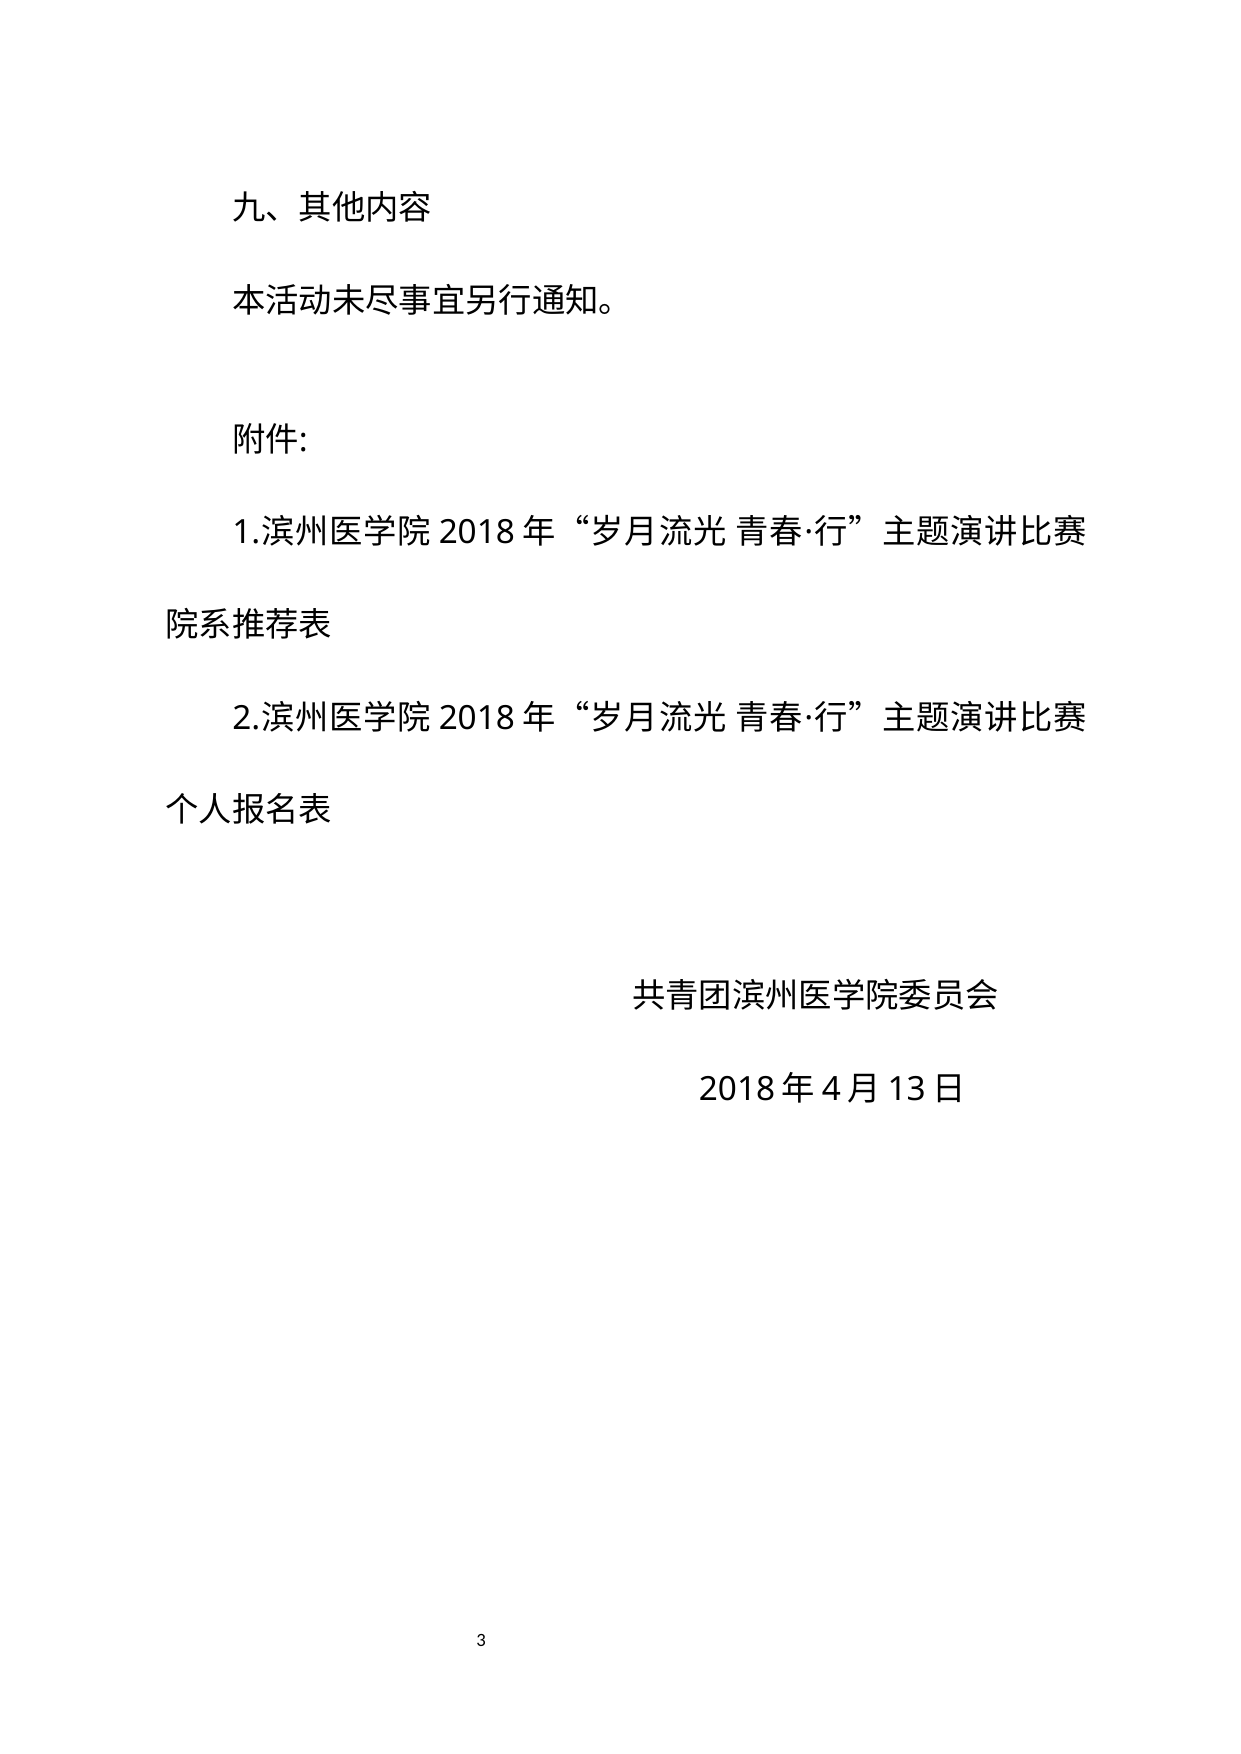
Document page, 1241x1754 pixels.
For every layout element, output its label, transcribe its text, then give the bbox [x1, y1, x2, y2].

text 2018年4月13日 [165, 1039, 1087, 1132]
text 附件: [165, 390, 1087, 483]
text 九、其他内容 [165, 158, 1087, 251]
text 2.滨州医学院2018年“岁月流光 青春·行”主题演讲比赛个人报名表 [165, 668, 1087, 854]
text 共青团滨州医学院委员会 [165, 946, 1087, 1039]
text 本活动未尽事宜另行通知。 [165, 251, 1087, 344]
text 1.滨州医学院2018年“岁月流光 青春·行”主题演讲比赛院系推荐表 [165, 483, 1087, 668]
